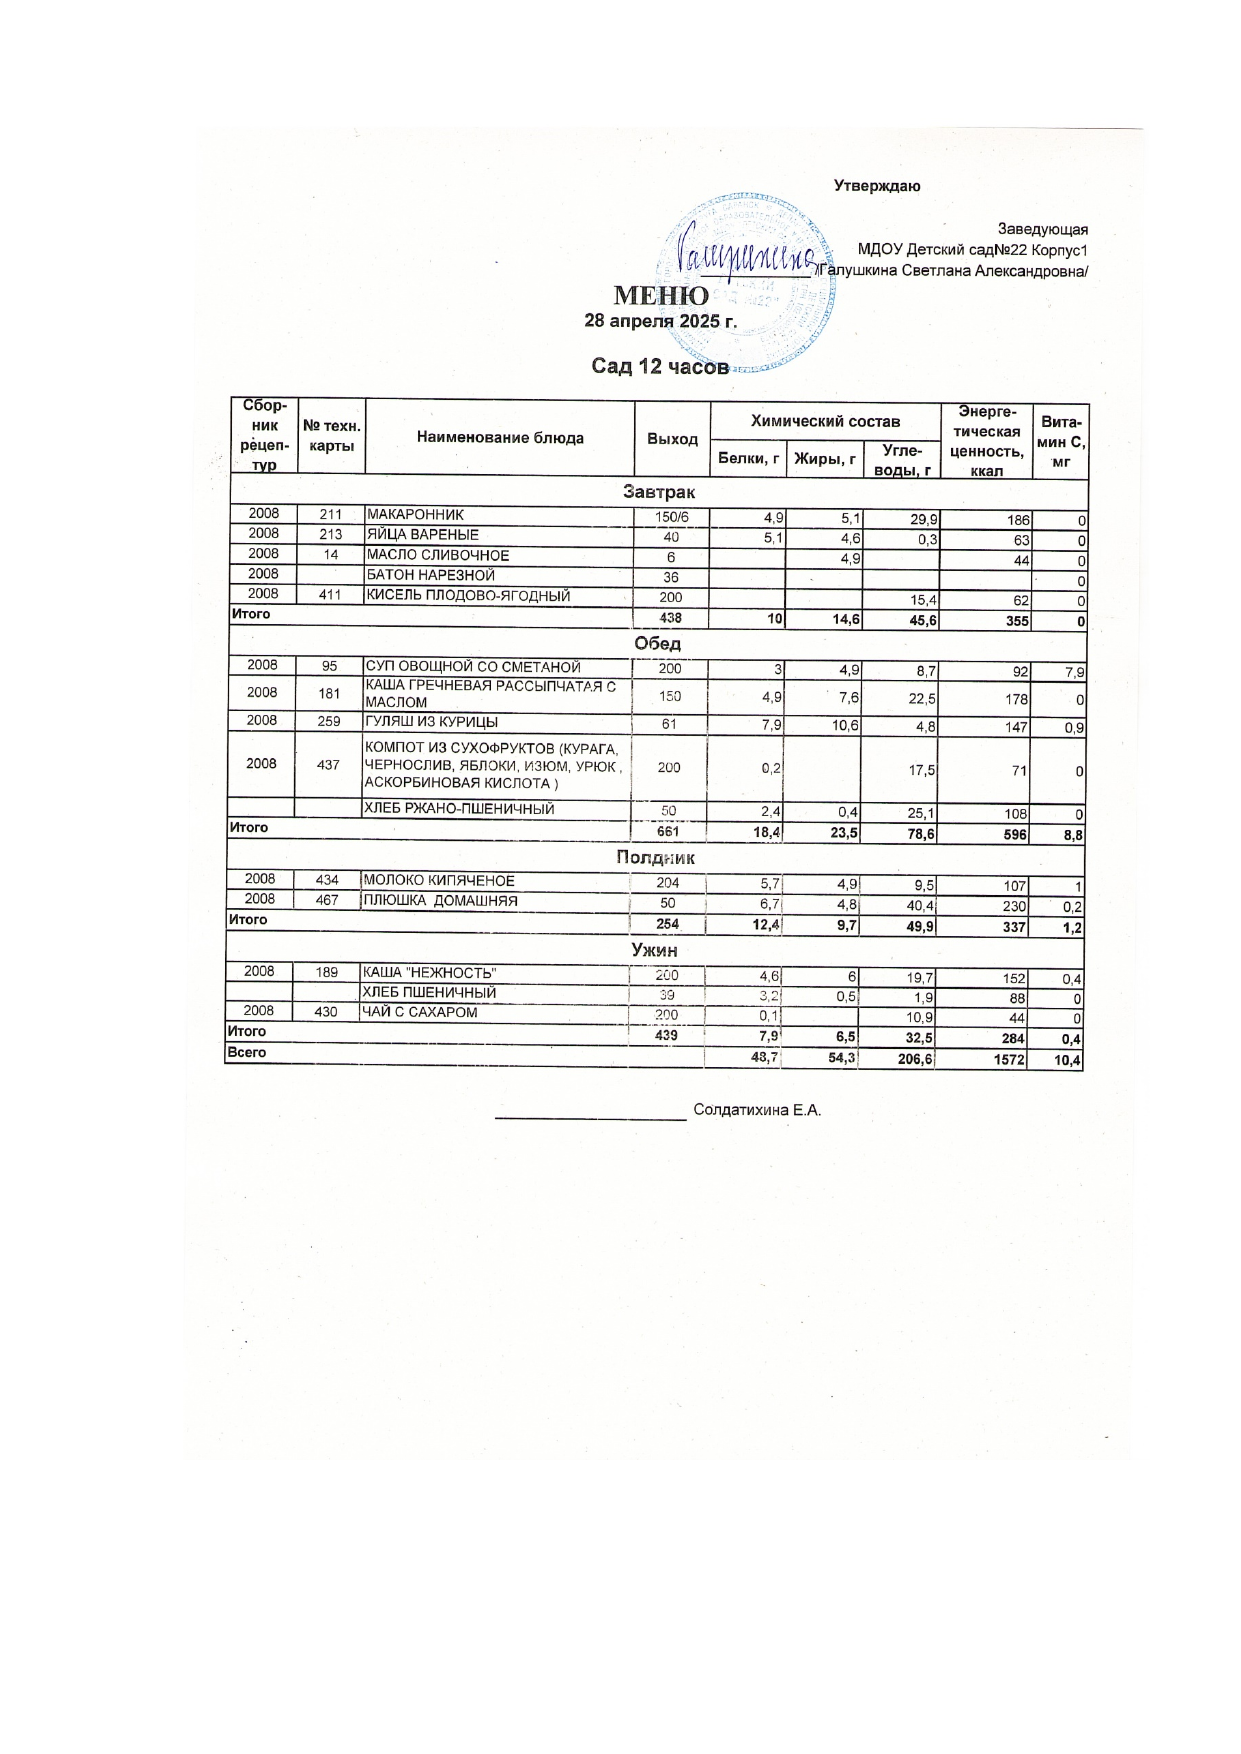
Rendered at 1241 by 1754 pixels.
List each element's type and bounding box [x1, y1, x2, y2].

picture [177, 118, 1152, 1460]
